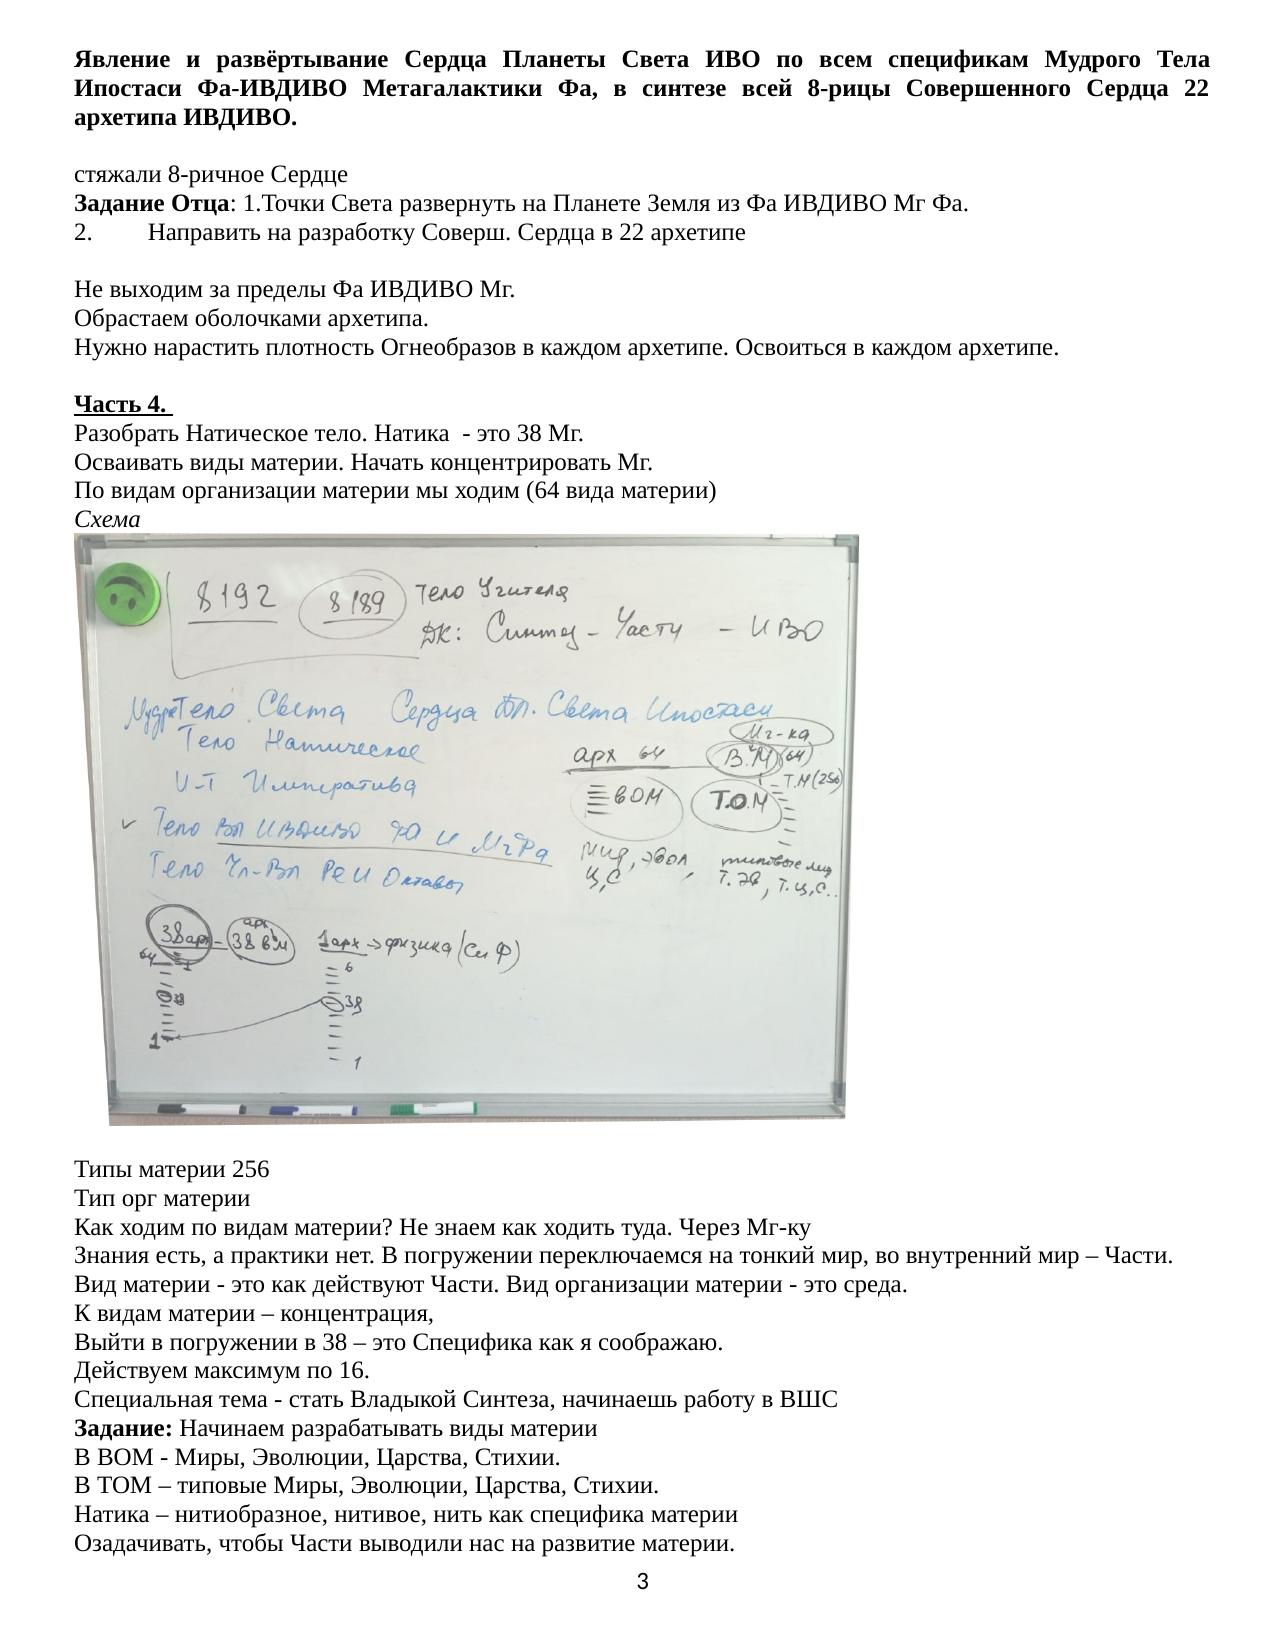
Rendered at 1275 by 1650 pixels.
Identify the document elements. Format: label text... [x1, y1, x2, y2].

list Вид материи - это как действуют Части. Вид организации материи - это среда. [74, 1269, 1211, 1298]
list стяжали 8-ричное Сердце [74, 159, 1211, 188]
list Задание Отца: 1.Точки Света развернуть на Планете Земля из Фа ИВДИВО Мг Фа. [74, 188, 1211, 217]
list Тип орг материи [74, 1183, 1211, 1212]
list Нужно нарастить плотность Огнеобразов в каждом архетипе. Освоиться в каждом архетипе. [74, 332, 1211, 361]
list Выйти в погружении в 38 – это Специфика как я соображаю. [74, 1327, 1211, 1356]
list В ТОМ – типовые Миры, Эволюции, Царства, Стихии. [74, 1471, 1211, 1499]
picture [73, 533, 860, 1126]
list К видам материи – концентрация, [74, 1298, 1211, 1327]
list Как ходим по видам материи? Не знаем как ходить туда. Через Мг-ку [74, 1212, 1211, 1241]
list Обрастаем оболочками архетипа. [74, 303, 1211, 332]
list Задание: Начинаем разрабатывать виды материи [74, 1413, 1211, 1442]
list В ВОМ - Миры, Эволюции, Царства, Стихии. [74, 1442, 1211, 1471]
list По видам организации материи мы ходим (64 вида материи) [74, 476, 1211, 504]
list Озадачивать, чтобы Части выводили нас на развитие материи. [74, 1528, 1211, 1557]
list Схема [74, 504, 1211, 533]
list Действуем максимум по 16. [74, 1356, 1211, 1384]
list Специальная тема - стать Владыкой Синтеза, начинаешь работу в ВШС [74, 1384, 1211, 1413]
list Разобрать Натическое тело. Натика - это 38 Мг. [74, 418, 1211, 447]
list Натика – нитиобразное, нитивое, нить как специфика материи [74, 1499, 1211, 1528]
list Знания есть, а практики нет. В погружении переключаемся на тонкий мир, во внутренний мир – Части. [74, 1241, 1211, 1269]
list Явление и развёртывание Сердца Планеты Света ИВО по всем спецификам Мудрого Тела Ипостаси Фа-ИВДИВО Метагалактики Фа, в синтезе всей 8-рицы Совершенного Сердца 22 архетипа ИВДИВО. [74, 44, 1211, 131]
list Часть 4. [74, 389, 1211, 418]
list Направить на разработку Соверш. Сердца в 22 архетипе [74, 217, 1211, 246]
list Не выходим за пределы Фа ИВДИВО Мг. [74, 274, 1211, 303]
list Осваивать виды материи. Начать концентрировать Мг. [74, 447, 1211, 476]
list Типы материи 256 [74, 1154, 1211, 1183]
